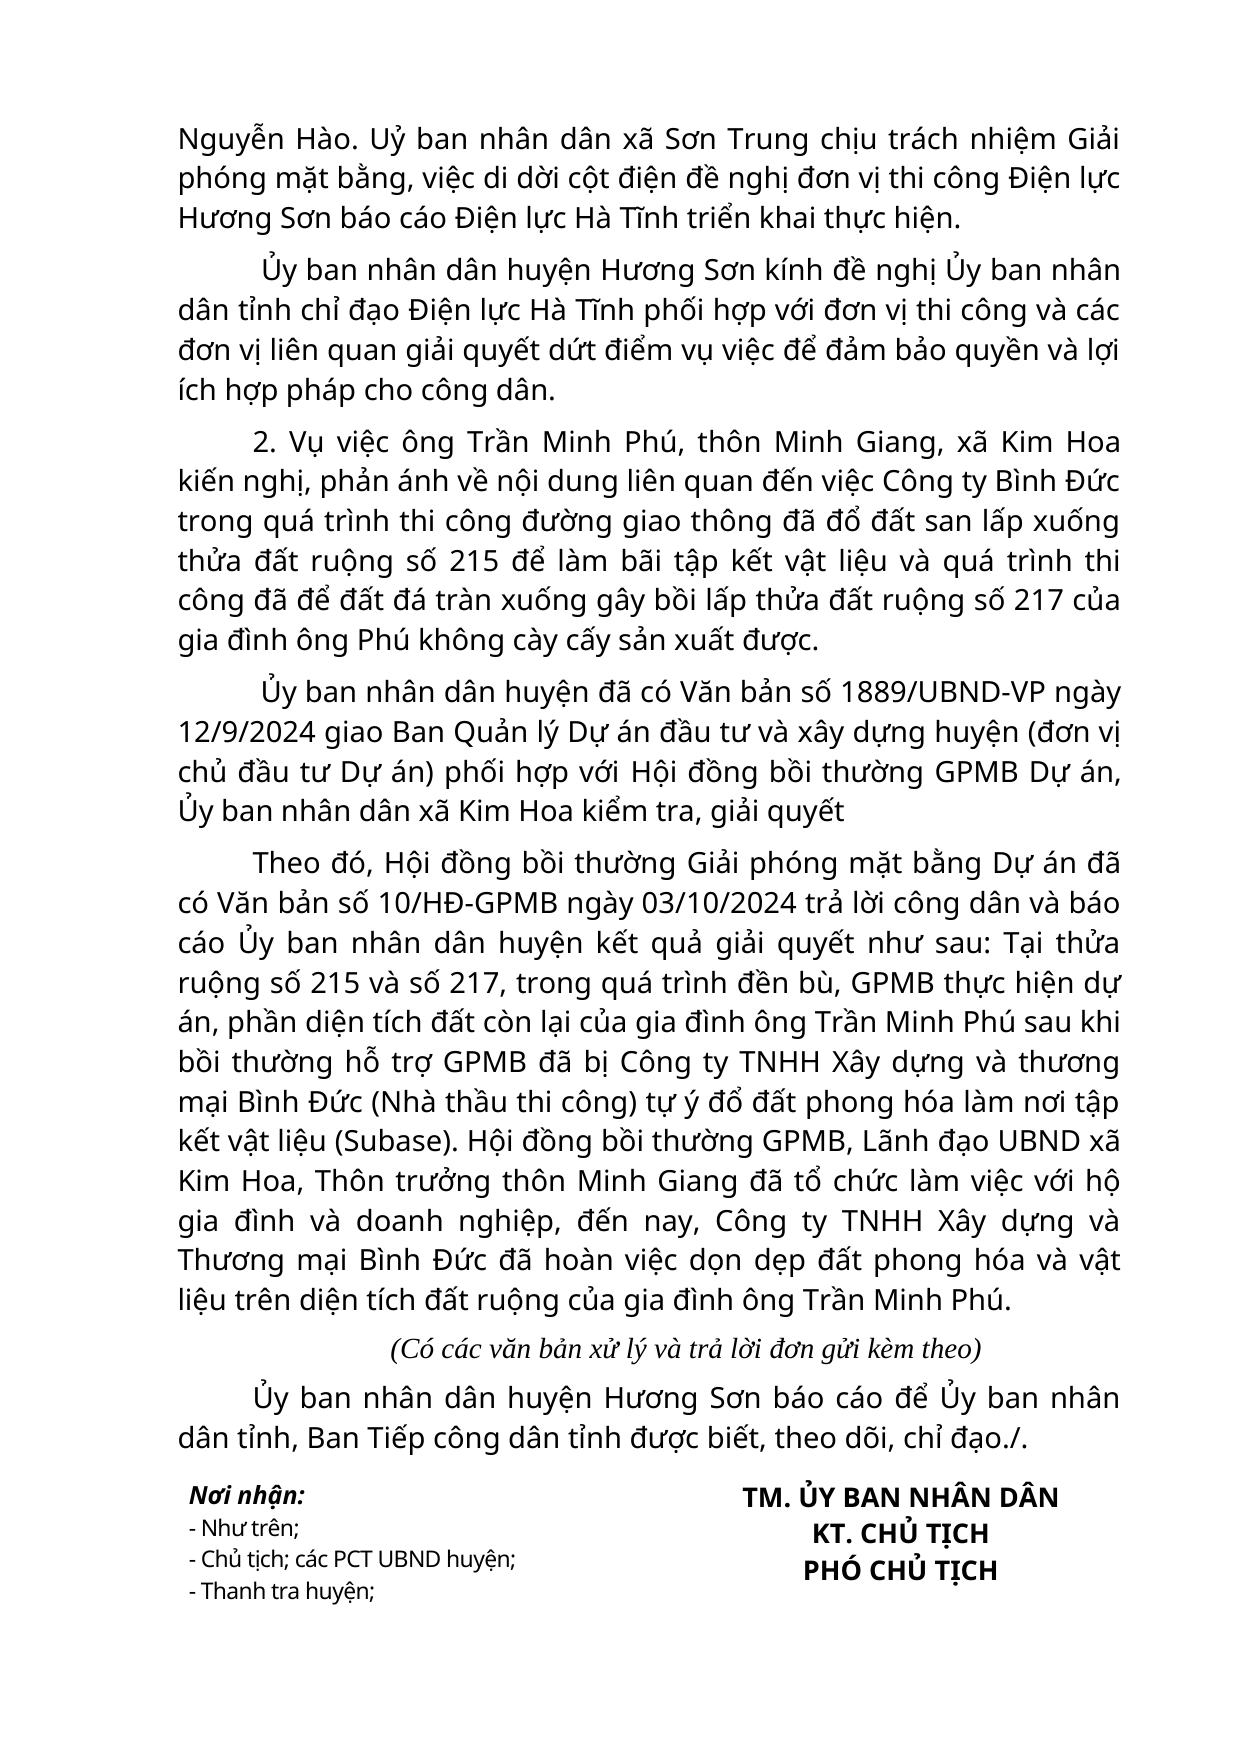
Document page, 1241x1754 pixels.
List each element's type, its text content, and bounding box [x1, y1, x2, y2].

text (Có các văn bản xử lý và trả lời đơn gửi kèm theo) [177, 1332, 1122, 1365]
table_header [664, 1478, 1137, 1606]
text Ủy ban nhân dân huyện Hương Sơn kính đề nghị Ủy ban nhân dân tỉnh chỉ đạo Điện lực Hà Tĩnh phối hợp với đơn vị thi công và các đơn vị liên quan giải quyết dứt điểm vụ việc để đảm bảo quyền và lợi ích hợp pháp cho công dân. [177, 250, 1122, 408]
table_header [177, 1478, 664, 1606]
text Theo đó, Hội đồng bồi thường Giải phóng mặt bằng Dự án đã có Văn bản số 10/HĐ-GPMB ngày 03/10/2024 trả lời công dân và báo cáo Ủy ban nhân dân huyện kết quả giải quyết như sau: Tại thửa ruộng số 215 và số 217, trong quá trình đền bù, GPMB thực hiện dự án, phần diện tích đất còn lại của gia đình ông Trần Minh Phú sau khi bồi thường hỗ trợ GPMB đã bị Công ty TNHH Xây dựng và thương mại Bình Đức (Nhà thầu thi công) tự ý đổ đất phong hóa làm nơi tập kết vật liệu (Subase). Hội đồng bồi thường GPMB, Lãnh đạo UBND xã Kim Hoa, Thôn trưởng thôn Minh Giang đã tổ chức làm việc với hộ gia đình và doanh nghiệp, đến nay, Công ty TNHH Xây dựng và Thương mại Bình Đức đã hoàn việc dọn dẹp đất phong hóa và vật liệu trên diện tích đất ruộng của gia đình ông Trần Minh Phú. [177, 843, 1122, 1319]
text 2. Vụ việc ông Trần Minh Phú, thôn Minh Giang, xã Kim Hoa kiến nghị, phản ánh về nội dung liên quan đến việc Công ty Bình Đức trong quá trình thi công đường giao thông đã đổ đất san lấp xuống thửa đất ruộng số 215 để làm bãi tập kết vật liệu và quá trình thi công đã để đất đá tràn xuống gây bồi lấp thửa đất ruộng số 217 của gia đình ông Phú không cày cấy sản xuất được. [177, 421, 1122, 659]
text Ủy ban nhân dân huyện Hương Sơn báo cáo để Ủy ban nhân dân tỉnh, Ban Tiếp công dân tỉnh được biết, theo dõi, chỉ đạo./. [177, 1378, 1122, 1457]
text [177, 118, 1122, 237]
text Ủy ban nhân dân huyện đã có Văn bản số 1889/UBND-VP ngày 12/9/2024 giao Ban Quản lý Dự án đầu tư và xây dựng huyện (đơn vị chủ đầu tư Dự án) phối hợp với Hội đồng bồi thường GPMB Dự án, Ủy ban nhân dân xã Kim Hoa kiểm tra, giải quyết [177, 672, 1122, 830]
